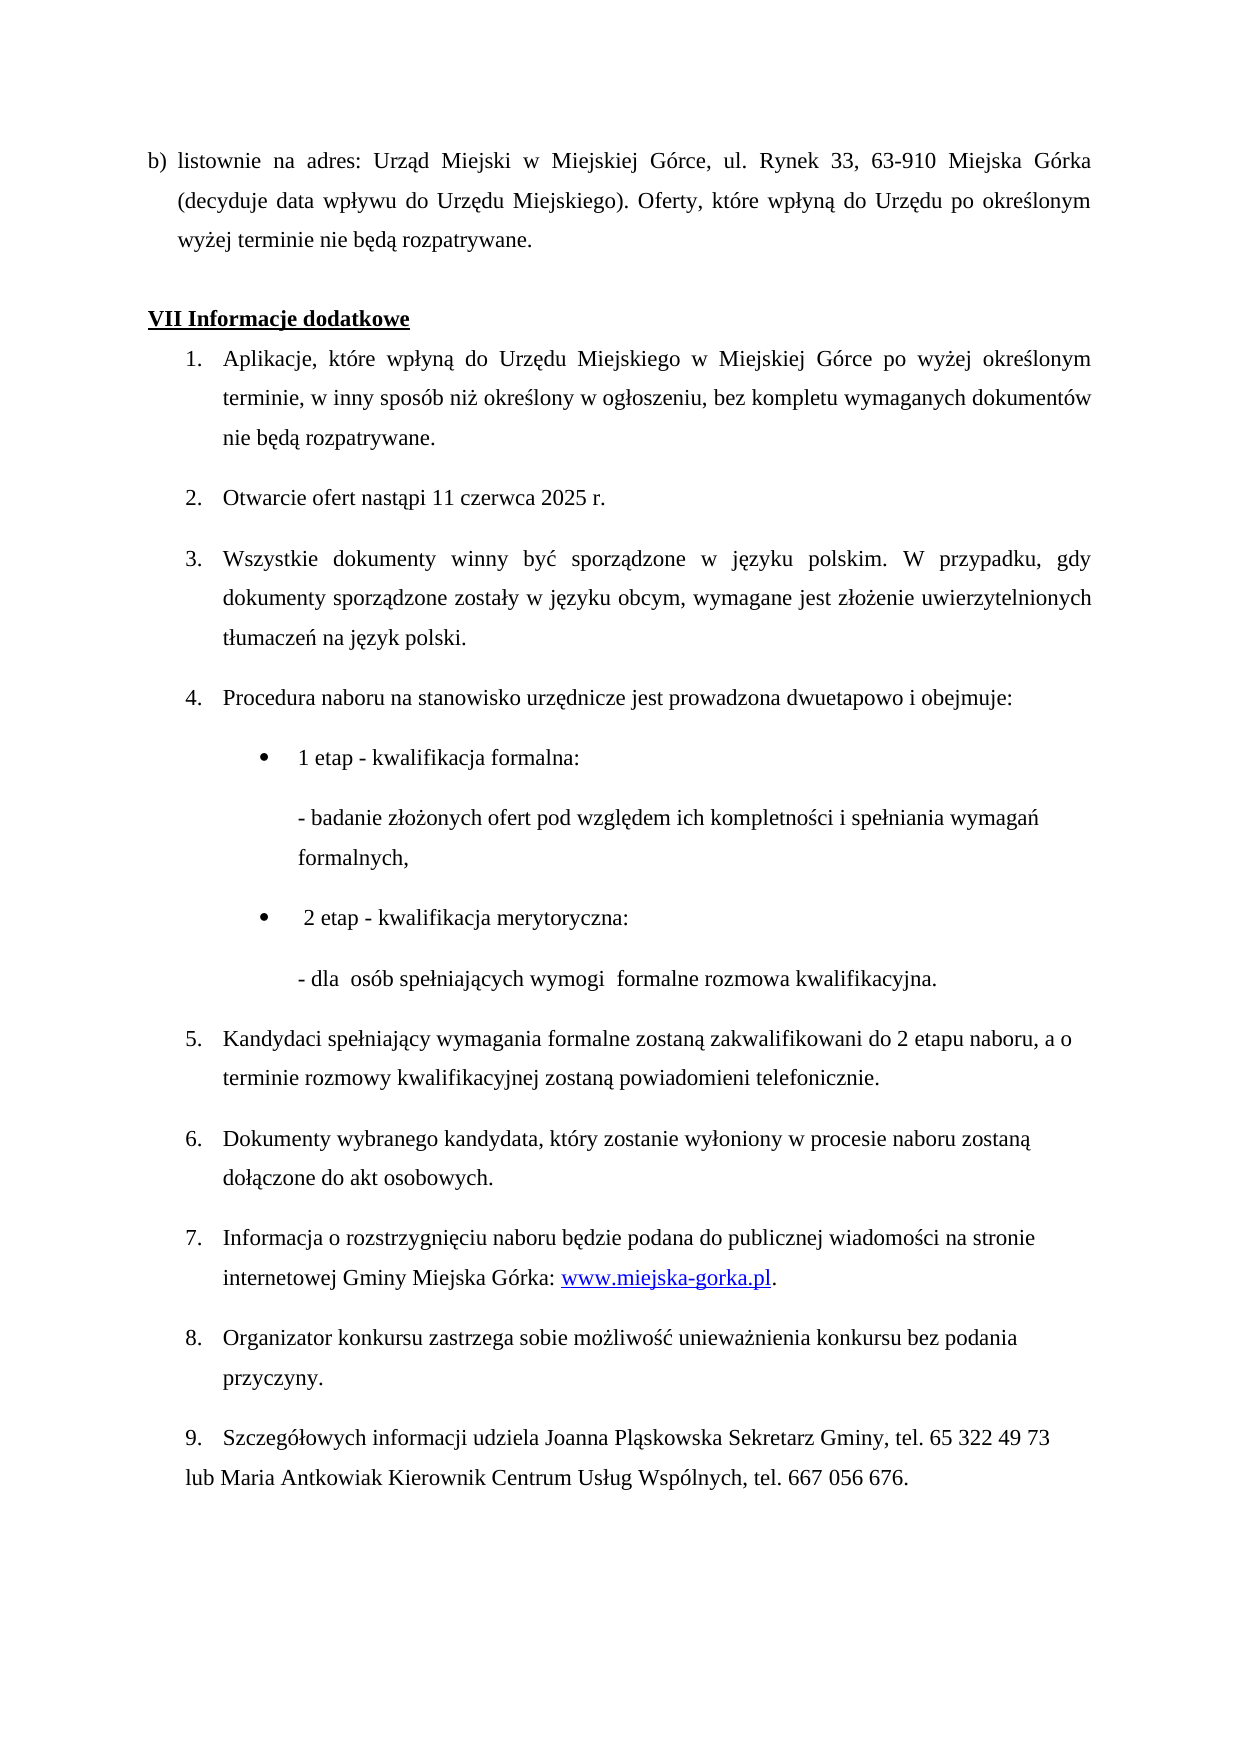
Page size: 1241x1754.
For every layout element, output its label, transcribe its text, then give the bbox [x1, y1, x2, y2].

list listownie na adres: Urząd Miejski w Miejskiej Górce, ul. Rynek 33, 63-910 Miejska Górka (decyduje data wpływu do Urzędu Miejskiego). Oferty, które wpłyną do Urzędu po określonym wyżej terminie nie będą rozpatrywane. [148, 148, 1093, 253]
list Informacja o rozstrzygnięciu naboru będzie podana do publicznej wiadomości na stronie internetowej Gminy Miejska Górka: www.miejska-gorka.pl. [185, 1224, 1093, 1290]
list Kandydaci spełniający wymagania formalne zostaną zakwalifikowani do 2 etapu naboru, a o terminie rozmowy kwalifikacyjnej zostaną powiadomieni telefonicznie. [185, 1025, 1093, 1091]
text - dla osób spełniających wymogi formalne rozmowa kwalifikacyjna. [298, 964, 1093, 991]
list Otwarcie ofert nastąpi 11 czerwca 2025 r. [185, 484, 1093, 511]
list Organizator konkursu zastrzega sobie możliwość unieważnienia konkursu bez podania przyczyny. [185, 1324, 1093, 1390]
list 2 etap - kwalifikacja merytoryczna: [260, 904, 1093, 931]
list Procedura naboru na stanowisko urzędnicze jest prowadzona dwuetapowo i obejmuje: [185, 684, 1093, 710]
list Szczegółowych informacji udziela Joanna Pląskowska Sekretarz Gminy, tel. 65 322 49 73 [185, 1424, 1093, 1450]
list Wszystkie dokumenty winny być sporządzone w języku polskim. W przypadku, gdy dokumenty sporządzone zostały w języku obcym, wymagane jest złożenie uwierzytelnionych tłumaczeń na język polski. [185, 544, 1093, 650]
subtitle VII Informacje dodatkowe [148, 306, 1093, 332]
text lub Maria Antkowiak Kierownik Centrum Usług Wspólnych, tel. 667 056 676. [185, 1463, 1093, 1490]
text - badanie złożonych ofert pod względem ich kompletności i spełniania wymagań formalnych, [298, 804, 1093, 870]
list Dokumenty wybranego kandydata, który zostanie wyłoniony w procesie naboru zostaną dołączone do akt osobowych. [185, 1125, 1093, 1191]
list 1 etap - kwalifikacja formalna: [260, 744, 1093, 771]
list Aplikacje, które wpłyną do Urzędu Miejskiego w Miejskiej Górce po wyżej określonym terminie, w inny sposób niż określony w ogłoszeniu, bez kompletu wymaganych dokumentów nie będą rozpatrywane. [185, 345, 1093, 450]
